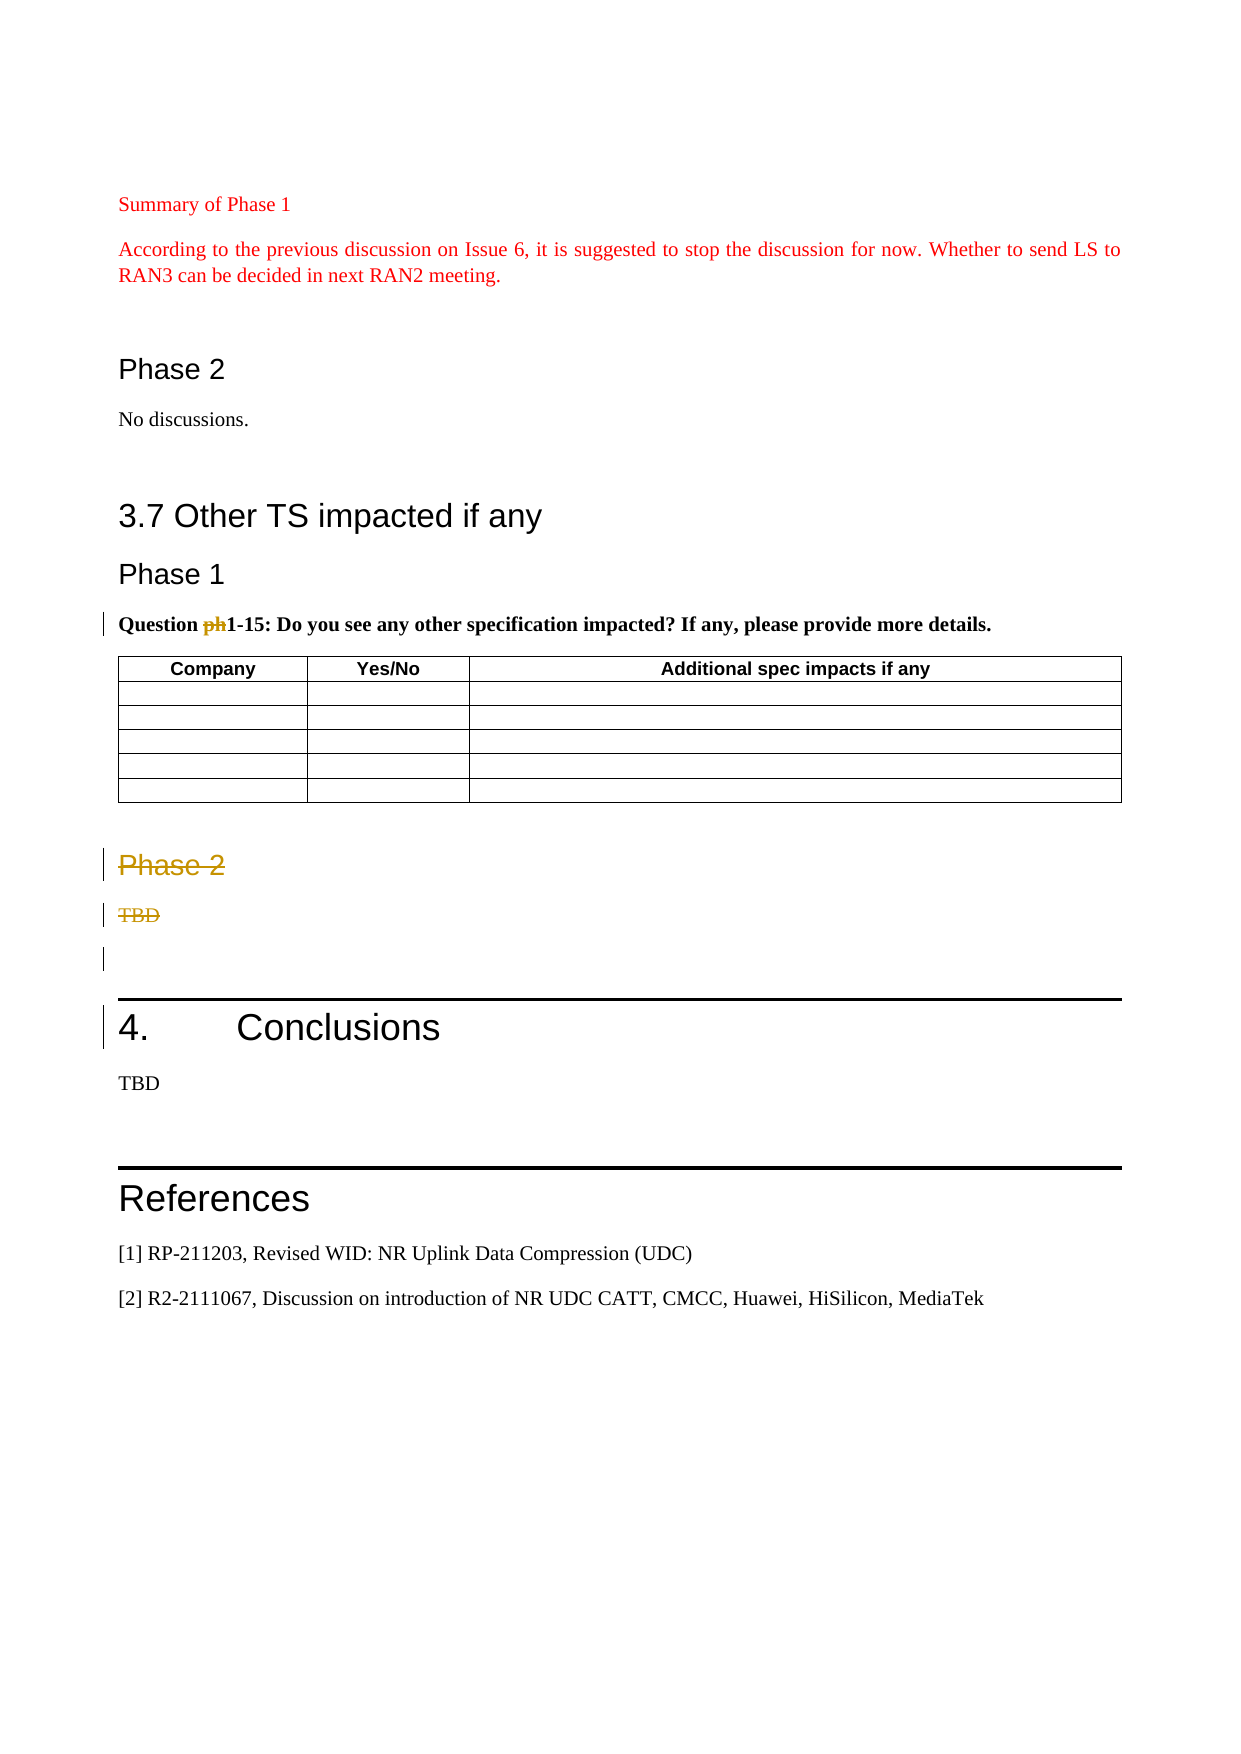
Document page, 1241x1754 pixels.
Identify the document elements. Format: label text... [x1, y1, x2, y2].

text Question 1-15: Do you see any other specification impacted? If any, please provide more details. [118, 612, 1122, 636]
table_cell [470, 682, 1121, 705]
table_header Additional spec impacts if any [470, 657, 1121, 681]
subtitle 3.7 Other TS impacted if any [118, 496, 1122, 535]
table_cell [119, 779, 307, 802]
text According to the previous discussion on Issue 6, it is suggested to stop the discussion for now. Whether to send LS to RAN3 can be decided in next RAN2 meeting. [118, 237, 1122, 287]
subtitle Phase 1 [118, 557, 1122, 590]
table_cell [119, 682, 307, 705]
table_cell [470, 730, 1121, 753]
table_cell [308, 682, 469, 705]
text Summary of Phase 1 [118, 192, 1122, 216]
table_cell [119, 754, 307, 778]
subtitle 4. Conclusions [118, 1001, 1122, 1048]
table_cell [470, 706, 1121, 729]
table_header Yes/No [308, 657, 469, 681]
table_cell [308, 706, 469, 729]
text TBD [118, 1071, 1122, 1095]
table_cell [470, 754, 1121, 778]
table_header Company [119, 657, 307, 681]
table_cell [308, 779, 469, 802]
table_cell [119, 730, 307, 753]
text [1] RP-211203, Revised WID: NR Uplink Data Compression (UDC)‎ [118, 1241, 1122, 1265]
subtitle References [118, 1170, 1122, 1219]
text [2] R2-2111067, Discussion on introduction of NR UDC CATT, CMCC, Huawei, HiSilicon, MediaTek [118, 1286, 1122, 1310]
table_cell [470, 779, 1121, 802]
table_cell [308, 730, 469, 753]
table_cell [308, 754, 469, 778]
text No discussions. [118, 407, 1122, 431]
subtitle Phase 2 [118, 352, 1122, 386]
table_cell [119, 706, 307, 729]
